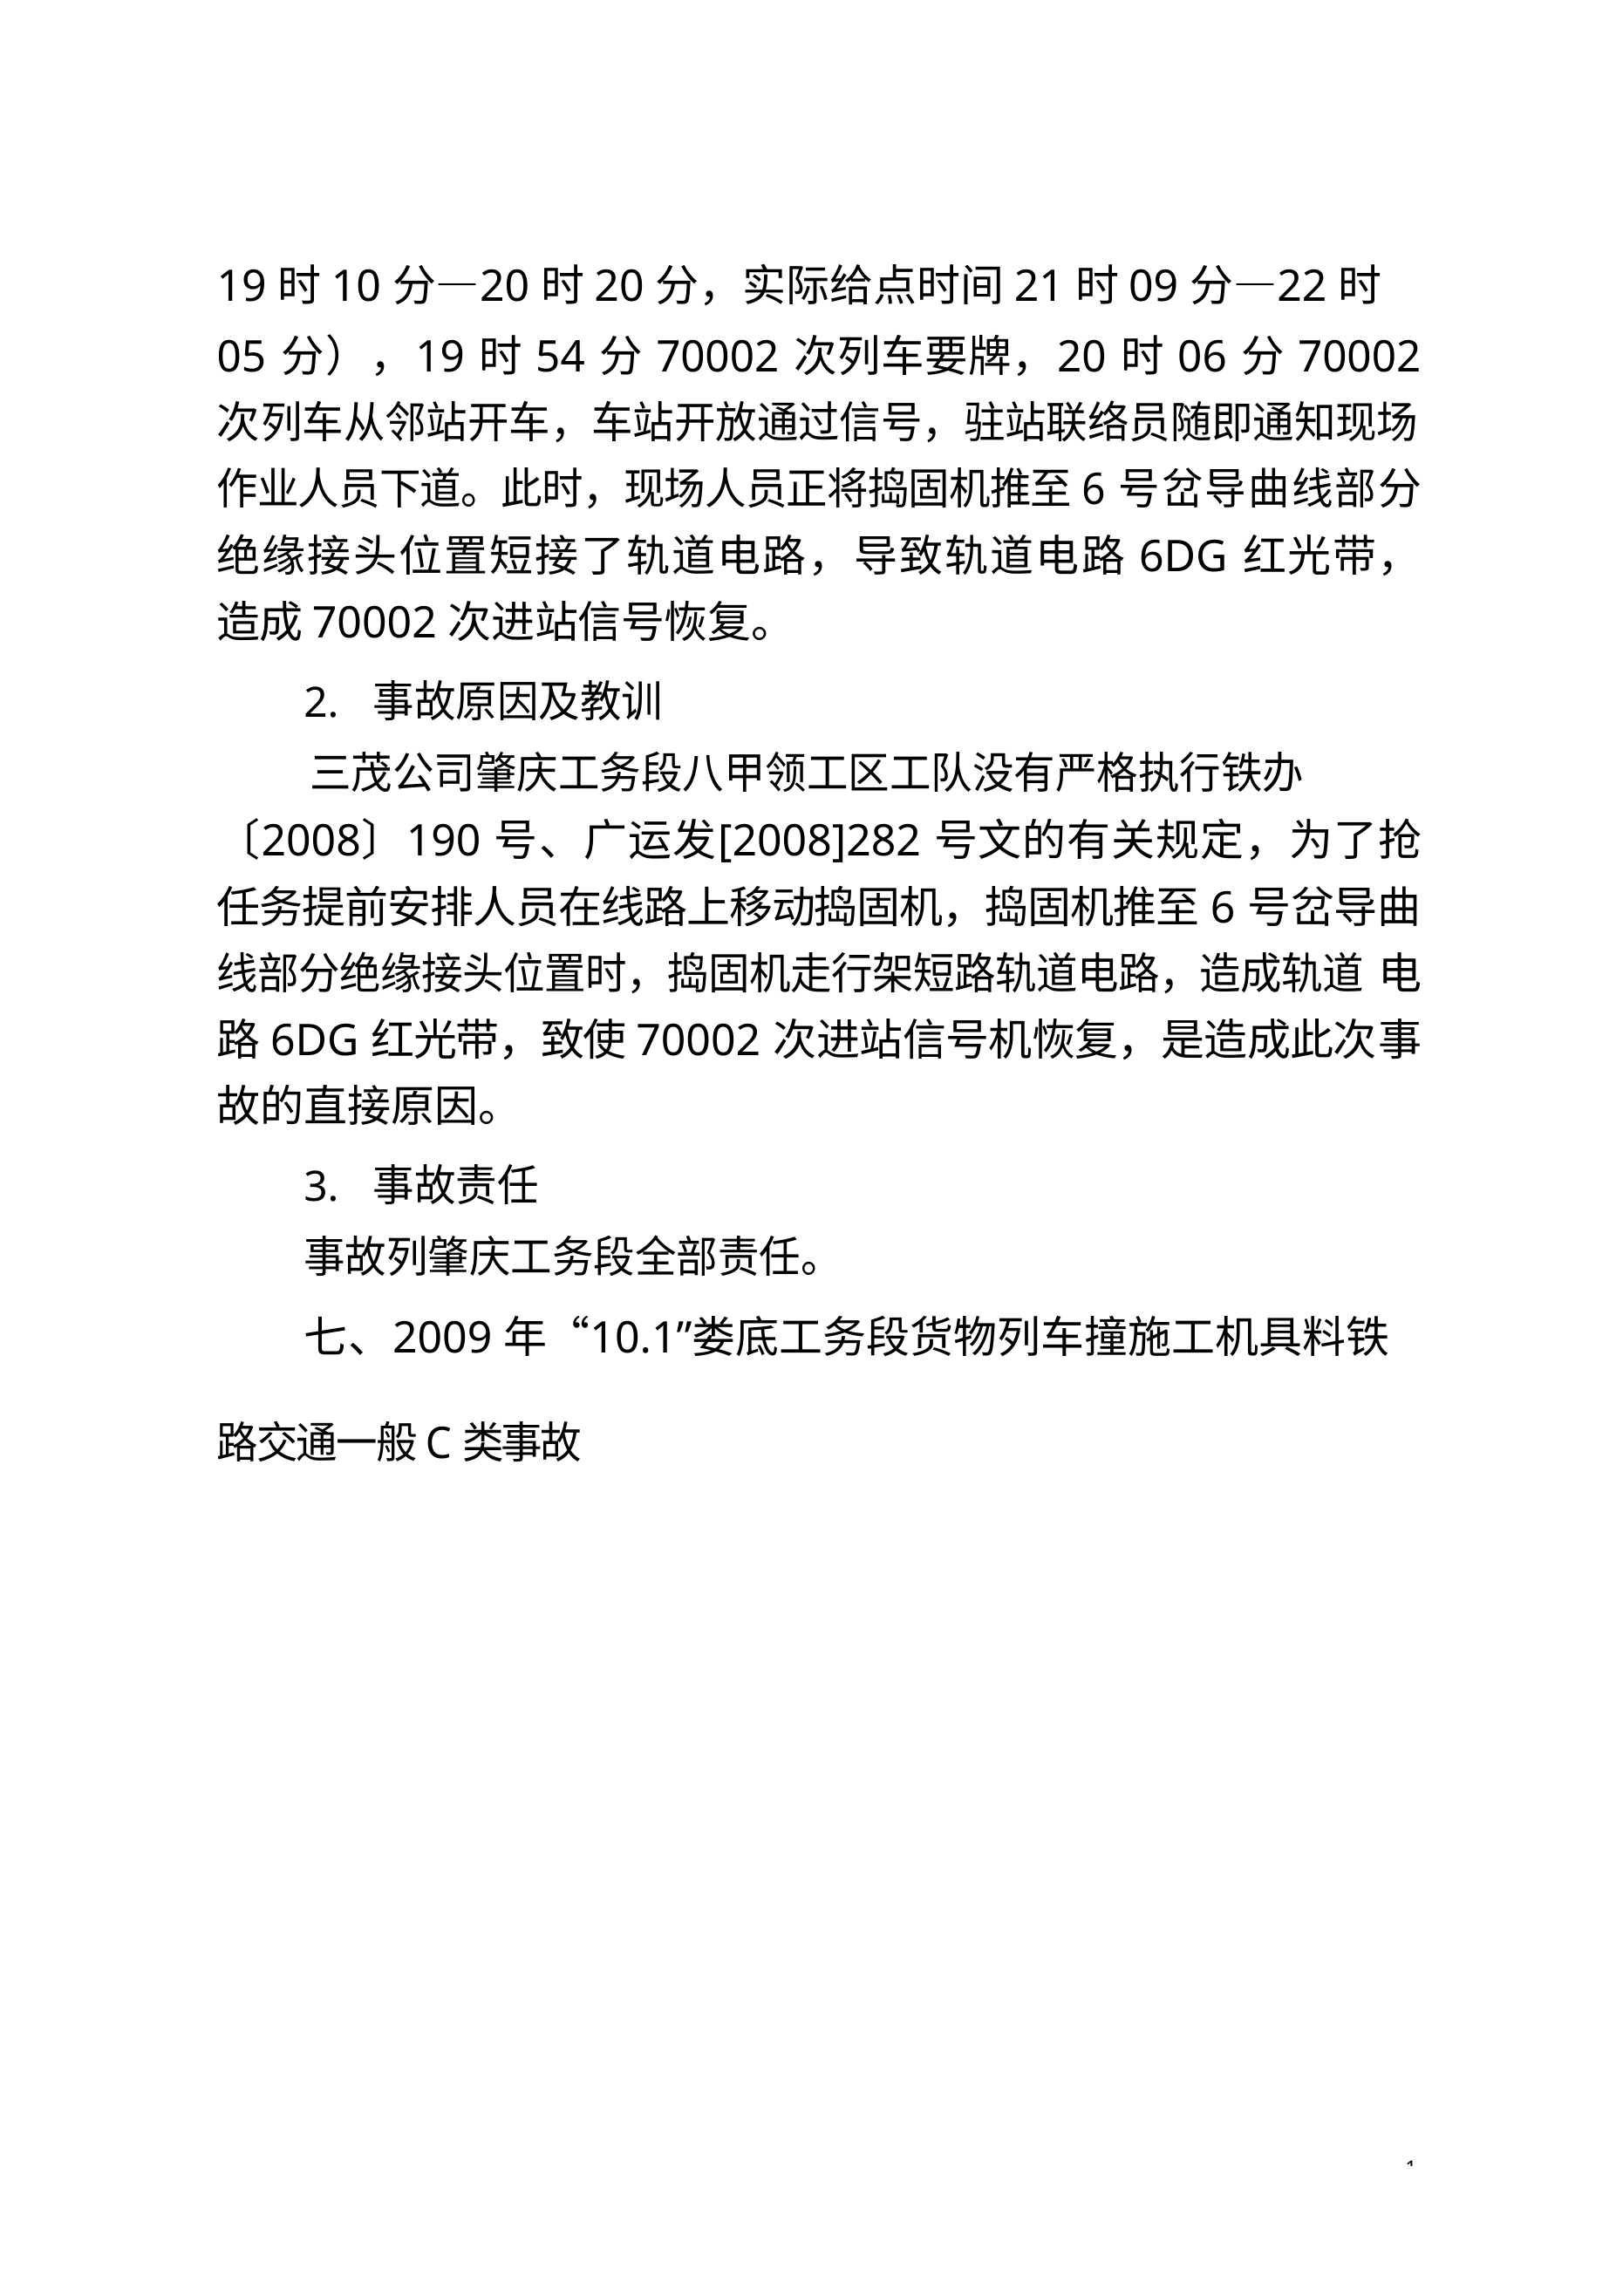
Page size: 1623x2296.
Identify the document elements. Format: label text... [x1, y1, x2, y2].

list 事故责任 [303, 1137, 1457, 1217]
list 事故原因及教训 [303, 653, 1457, 733]
text 事故列肇庆工务段全部责任。 [303, 1222, 1457, 1284]
text 七、2009 年“10.1”娄底工务段货物列车撞施工机具料铁路交通一般 C 类事故 [216, 1302, 1416, 1472]
text 19 时 10 分—20 时 20 分，实际给点时间 21 时 09 分—22 时 [216, 239, 1457, 317]
text 〔2008〕190 号、广运发[2008]282 号文的有关规定，为了抢任务提前安排人员在线路上移动捣固机，捣固机推至 6 号岔导曲线部分绝缘接头位置时，捣固机走行架短路轨道电路，造成轨道 电路 6DG 红光带，致使 70002 次进站信号机恢复，是造成此次事故的直接原因。 [216, 806, 1422, 1134]
text 05 分），19 时 54 分 70002 次列车要牌，20 时 06 分 70002 次列车从邻站开车，车站开放通过信号，驻站联络员随即通知现场 作业人员下道。此时，现场人员正将捣固机推至 6 号岔导曲线部分绝缘接头位置短接了轨道电路，导致轨道电路 6DG 红光带， 造成 70002 次进站信号恢复。 [216, 321, 1422, 651]
text 三茂公司肇庆工务段八甲领工区工队没有严格执行铁办 [310, 738, 1457, 801]
